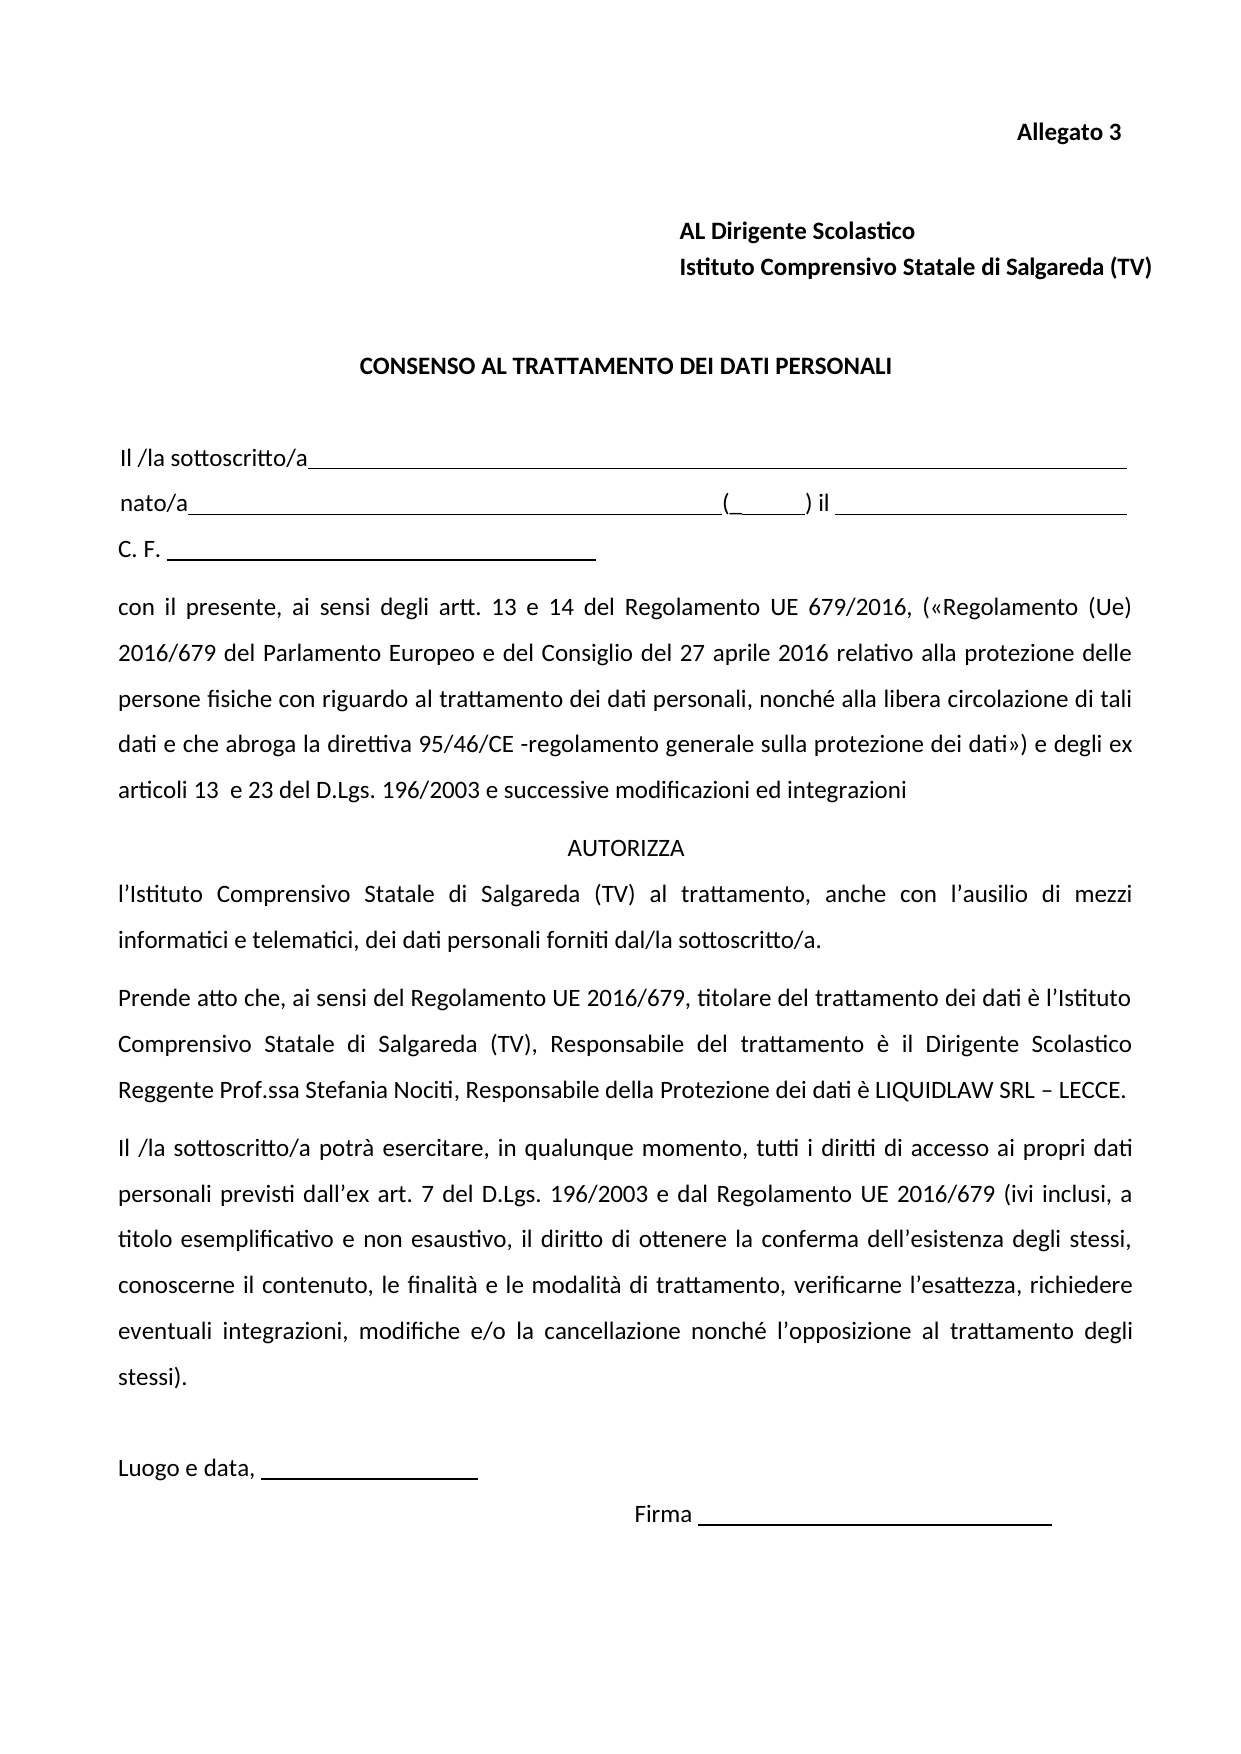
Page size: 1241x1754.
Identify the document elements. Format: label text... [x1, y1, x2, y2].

text Istituto Comprensivo Statale di Salgareda (TV) [679, 251, 1155, 281]
text Firma [634, 1498, 1155, 1529]
text AL Dirigente Scolastico [679, 216, 1155, 246]
text Il /la sottoscritto/a potrà esercitare, in qualunque momento, tutti i diritti di accesso ai propri dati personali previsti dall’ex art. 7 del D.Lgs. 196/2003 e dal Regolamento UE 2016/679 (ivi inclusi, a titolo esemplificativo e non esaustivo, il diritto di ottenere la conferma dell’esistenza degli stessi, conoscerne il contenuto, le finalità e le modalità di trattamento, verificarne l’esattezza, richiedere eventuali integrazioni, modifiche e/o la cancellazione nonché l’opposizione al trattamento degli stessi). [118, 1132, 1134, 1391]
text con il presente, ai sensi degli artt. 13 e 14 del Regolamento UE 679/2016, («Regolamento (Ue) 2016/679 del Parlamento Europeo e del Consiglio del 27 aprile 2016 relativo alla protezione delle persone fisiche con riguardo al trattamento dei dati personali, nonché alla libera circolazione di tali dati e che abroga la direttiva 95/46/CE -regolamento generale sulla protezione dei dati») e degli ex articoli 13 e 23 del D.Lgs. 196/2003 e successive modificazioni ed integrazioni [118, 591, 1134, 805]
text CONSENSO AL TRATTAMENTO DEI DATI PERSONALI [118, 350, 1134, 381]
text C. F. [118, 533, 1155, 564]
text Allegato 3 [106, 116, 1121, 147]
text Luogo e data, [118, 1452, 1155, 1483]
text AUTORIZZA [118, 832, 1134, 863]
text l’Istituto Comprensivo Statale di Salgareda (TV) al trattamento, anche con l’ausilio di mezzi informatici e telematici, dei dati personali forniti dal/la sottoscritto/a. [118, 878, 1133, 955]
text Il /la sottoscritto/a nato/a (_ ) il [118, 442, 1128, 518]
text Prende atto che, ai sensi del Regolamento UE 2016/679, titolare del trattamento dei dati è l’Istituto Comprensivo Statale di Salgareda (TV), Responsabile del trattamento è il Dirigente Scolastico Reggente Prof.ssa Stefania Nociti, Responsabile della Protezione dei dati è LIQUIDLAW SRL – LECCE. [118, 982, 1134, 1104]
